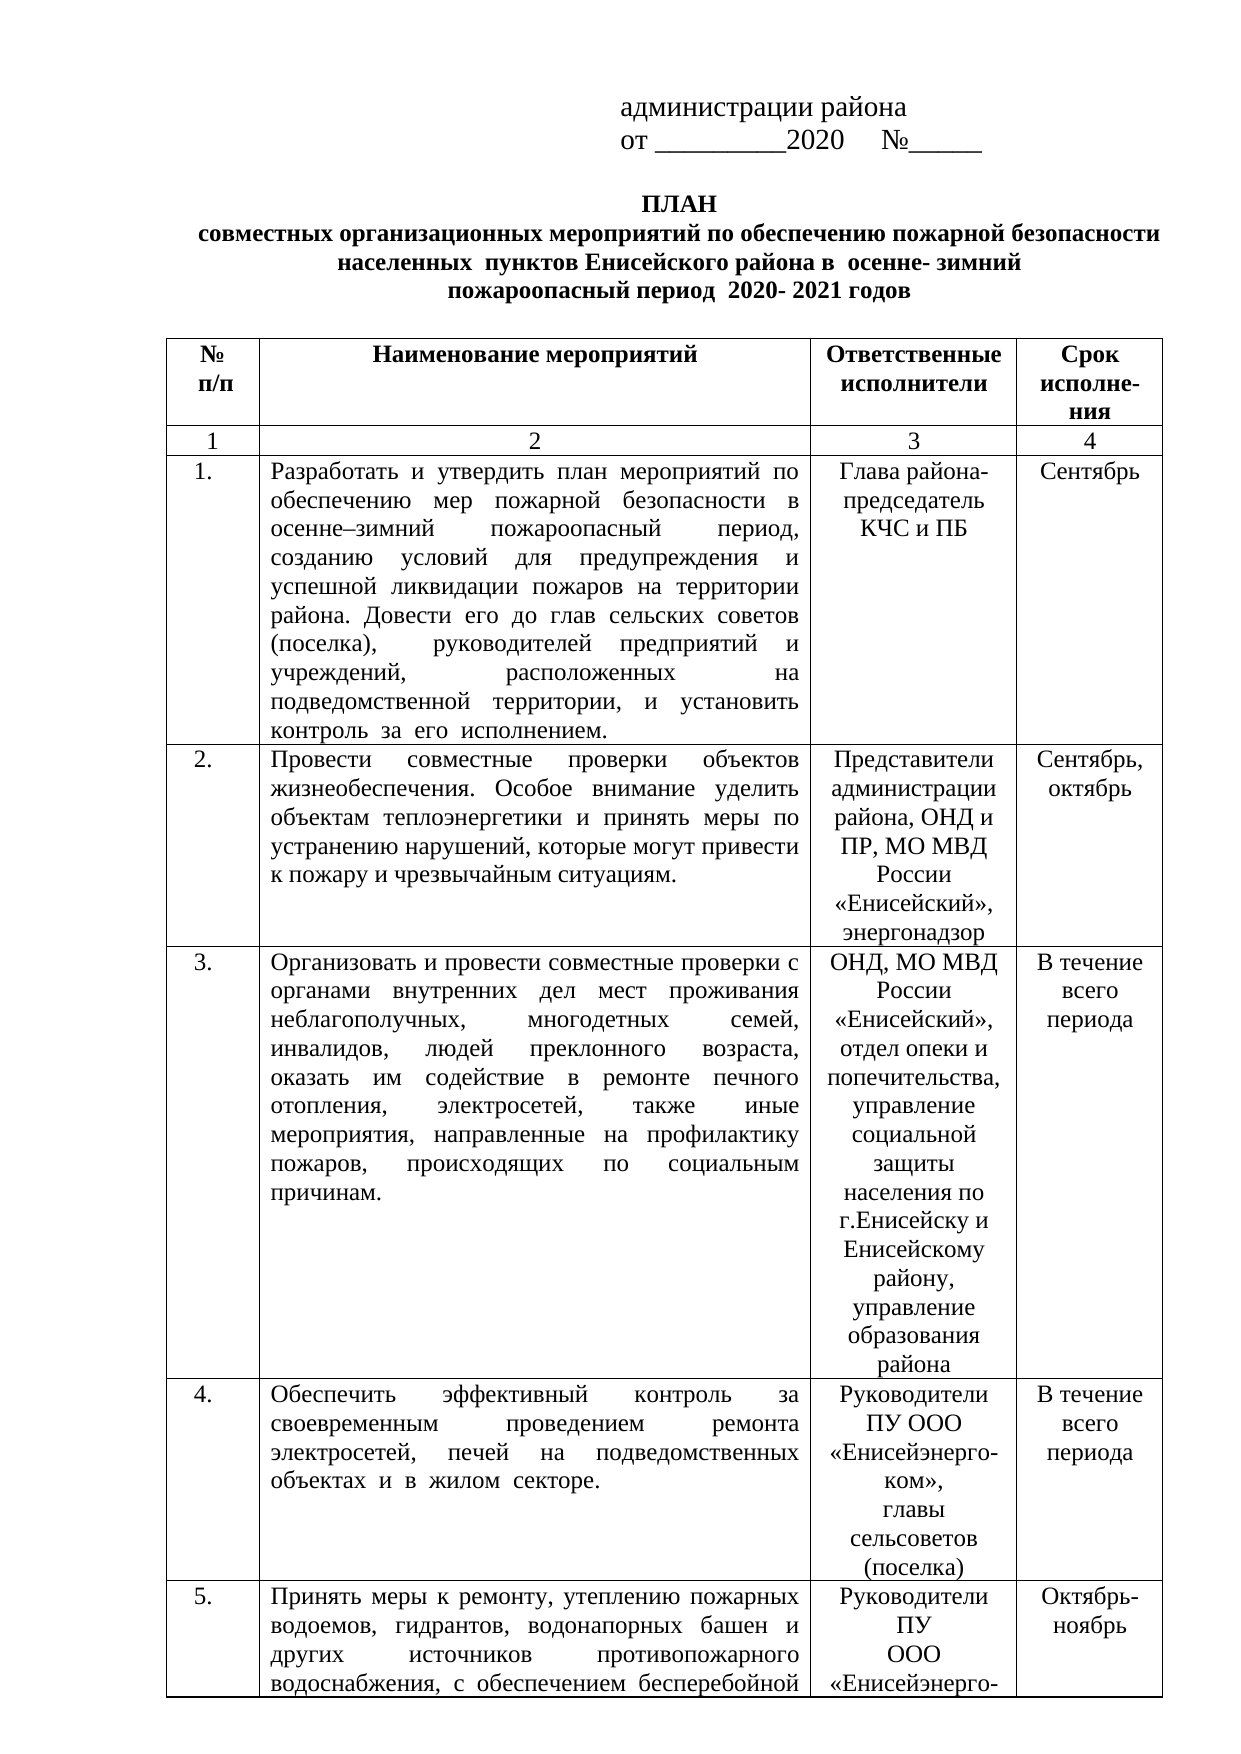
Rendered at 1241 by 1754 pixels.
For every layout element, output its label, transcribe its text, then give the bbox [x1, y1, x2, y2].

table_header № п/п [167, 339, 259, 425]
text совместных организационных мероприятий по обеспечению пожарной безопасности населенных пунктов Енисейского района в осенне- зимний [177, 218, 1181, 276]
table_header Срок исполне-ния [1017, 339, 1162, 425]
table_cell 4 [1017, 426, 1162, 455]
table_cell Октябрь- ноябрь [1017, 1581, 1162, 1696]
table_cell Представители администрации района, ОНД и ПР, МО МВД России «Енисейский», энергонадзор [811, 745, 1016, 946]
table_cell 1 [167, 426, 259, 455]
table_cell ОНД, МО МВД России «Енисейский», отдел опеки и попечительства, управление социальной защиты населения по г.Енисейску и Енисейскому району, управление образования района [811, 947, 1016, 1378]
table_cell [167, 745, 259, 946]
text пожароопасный период 2020- 2021 годов [177, 276, 1181, 304]
table_cell [167, 1379, 259, 1580]
table_cell Организовать и провести совместные проверки с органами внутренних дел мест проживания неблагополучных, многодетных семей, инвалидов, людей преклонного возраста, оказать им содействие в ремонте печного отопления, электросетей, также иные мероприятия, направленные на профилактику пожаров, происходящих по социальным причинам. [260, 947, 810, 1378]
table_cell Обеспечить эффективный контроль за своевременным проведением ремонта электросетей, печей на подведомственных объектах и в жилом секторе. [260, 1379, 810, 1580]
title администрации района [177, 89, 1181, 122]
table_cell Провести совместные проверки объектов жизнеобеспечения. Особое внимание уделить объектам теплоэнергетики и принять меры по устранению нарушений, которые могут привести к пожару и чрезвычайным ситуациям. [260, 745, 810, 946]
table_cell Глава района- председатель КЧС и ПБ [811, 456, 1016, 743]
table_cell [167, 947, 259, 1378]
title ПЛАН [177, 189, 1181, 218]
table_cell Руководители ПУ ООО «Енисейэнерго-ком», главы сельсоветов (поселка) [811, 1379, 1016, 1580]
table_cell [260, 1581, 810, 1696]
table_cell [811, 1581, 1016, 1696]
table_cell В течение всего периода [1017, 947, 1162, 1378]
table_cell Сентябрь, октябрь [1017, 745, 1162, 946]
table_cell 3 [811, 426, 1016, 455]
table_header Ответственные исполнители [811, 339, 1016, 425]
title от _________2020 №_____ [177, 122, 1181, 156]
table_cell [167, 456, 259, 743]
table_cell В течение всего периода [1017, 1379, 1162, 1580]
table_cell 2 [260, 426, 810, 455]
table_cell [167, 1581, 259, 1696]
table_cell Разработать и утвердить план мероприятий по обеспечению мер пожарной безопасности в осенне–зимний пожароопасный период, созданию условий для предупреждения и успешной ликвидации пожаров на территории района. Довести его до глав сельских советов (поселка), руководителей предприятий и учреждений, расположенных на подведомственной территории, и установить контроль за его исполнением. [260, 456, 810, 743]
table_header Наименование мероприятий [260, 339, 810, 425]
table_cell Сентябрь [1017, 456, 1162, 743]
